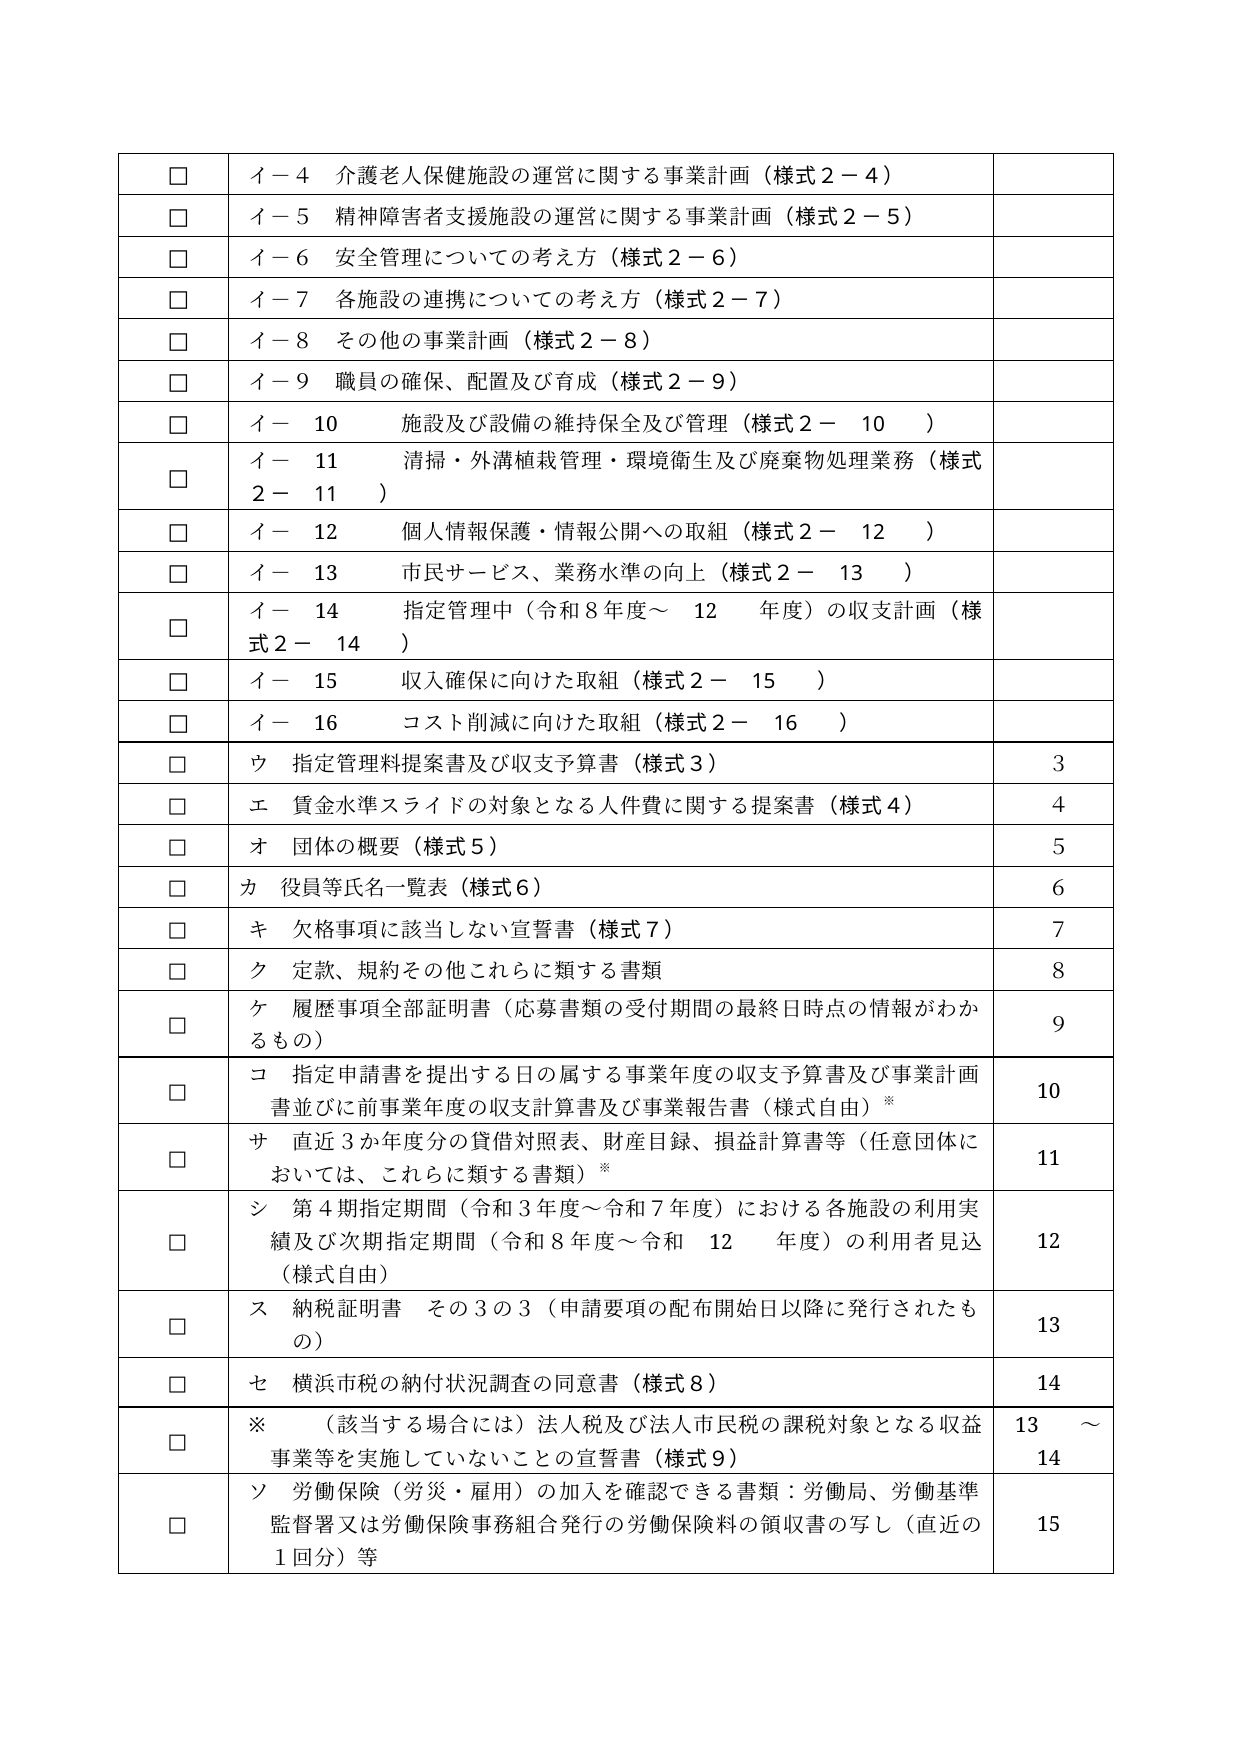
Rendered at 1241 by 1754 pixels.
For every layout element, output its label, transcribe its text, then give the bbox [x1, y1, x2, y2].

table_cell ５ [994, 825, 1113, 866]
table_cell エ 賃金水準スライドの対象となる人件費に関する提案書（様式４） [229, 784, 993, 824]
table_cell □ [119, 552, 228, 592]
table_cell イ－11 清掃・外溝植栽管理・環境衛生及び廃棄物処理業務（様式２－11） [229, 443, 993, 509]
table_cell 11 [994, 1124, 1113, 1190]
table_cell ウ 指定管理料提案書及び収支予算書（様式３） [229, 743, 993, 783]
table_cell イ－10 施設及び設備の維持保全及び管理（様式２－10） [229, 402, 993, 442]
table_cell □ [119, 908, 228, 948]
table_cell □ [119, 991, 228, 1056]
table_cell イ－15 収入確保に向けた取組（様式２－15） [229, 660, 993, 700]
table_cell [994, 593, 1113, 659]
table_cell [994, 552, 1113, 592]
table_cell □ [119, 1191, 228, 1290]
table_cell □ [119, 825, 228, 866]
table_cell □ [119, 1408, 228, 1473]
table_cell [994, 660, 1113, 700]
table_cell ソ 労働保険（労災・雇用）の加入を確認できる書類：労働局、労働基準監督署又は労働保険事務組合発行の労働保険料の領収書の写し（直近の１回分）等 [229, 1474, 993, 1573]
table_cell □ [119, 701, 228, 741]
table_cell ※ （該当する場合には）法人税及び法人市民税の課税対象となる収益事業等を実施していないことの宣誓書（様式９） [229, 1408, 993, 1473]
table_cell [994, 701, 1113, 741]
table_cell ６ [994, 867, 1113, 907]
table_cell サ 直近３か年度分の貸借対照表、財産目録、損益計算書等（任意団体においては、これらに類する書類）※ [229, 1124, 993, 1190]
table_cell イ－８ その他の事業計画（様式２－８） [229, 319, 993, 359]
table_cell □ [119, 443, 228, 509]
table_cell □ [119, 510, 228, 551]
table_cell □ [119, 1474, 228, 1573]
table_cell □ [119, 1124, 228, 1190]
table_cell [994, 443, 1113, 509]
table_cell ケ 履歴事項全部証明書（応募書類の受付期間の最終日時点の情報がわかるもの） [229, 991, 993, 1056]
table_cell カ 役員等氏名一覧表（様式６） [229, 867, 993, 907]
table_cell セ 横浜市税の納付状況調査の同意書（様式８） [229, 1358, 993, 1406]
table_cell キ 欠格事項に該当しない宣誓書（様式７） [229, 908, 993, 948]
table_cell ４ [994, 784, 1113, 824]
table_cell □ [119, 660, 228, 700]
table_cell □ [119, 319, 228, 359]
table_cell □ [119, 195, 228, 236]
table_cell 10 [994, 1058, 1113, 1123]
table_cell □ [119, 593, 228, 659]
table_cell イ－４ 介護老人保健施設の運営に関する事業計画（様式２－４） [229, 154, 993, 194]
table_cell コ 指定申請書を提出する日の属する事業年度の収支予算書及び事業計画書並びに前事業年度の収支計算書及び事業報告書（様式自由）※ [229, 1058, 993, 1123]
table_cell 14 [994, 1358, 1113, 1406]
table_cell [994, 319, 1113, 359]
table_cell ７ [994, 908, 1113, 948]
table_cell イ－14 指定管理中（令和８年度～12年度）の収支計画（様式２－14） [229, 593, 993, 659]
table_cell [994, 402, 1113, 442]
table_cell [994, 154, 1113, 194]
table_cell □ [119, 1058, 228, 1123]
table_cell イ－16 コスト削減に向けた取組（様式２－16） [229, 701, 993, 741]
table_cell [994, 361, 1113, 401]
table_cell □ [119, 154, 228, 194]
table_cell 12 [994, 1191, 1113, 1290]
table_cell ク 定款、規約その他これらに類する書類 [229, 949, 993, 989]
table_cell □ [119, 784, 228, 824]
table_cell □ [119, 743, 228, 783]
table_cell □ [119, 1291, 228, 1357]
table_cell [994, 237, 1113, 277]
table_cell 13 [994, 1291, 1113, 1357]
table_cell オ 団体の概要（様式５） [229, 825, 993, 866]
table_cell イ－９ 職員の確保、配置及び育成（様式２－９） [229, 361, 993, 401]
table_cell イ－13 市民サービス、業務水準の向上（様式２－13） [229, 552, 993, 592]
table_cell ス 納税証明書 その３の３（申請要項の配布開始日以降に発行されたもの） [229, 1291, 993, 1357]
table_cell [994, 278, 1113, 318]
table_cell [994, 510, 1113, 551]
table_cell □ [119, 237, 228, 277]
table_cell □ [119, 867, 228, 907]
table_cell ３ [994, 743, 1113, 783]
table_cell イ－７ 各施設の連携についての考え方（様式２－７） [229, 278, 993, 318]
table_cell イ－６ 安全管理についての考え方（様式２－６） [229, 237, 993, 277]
table_cell □ [119, 402, 228, 442]
table_cell [994, 195, 1113, 236]
table_cell 13～14 [994, 1408, 1113, 1473]
table_cell ８ [994, 949, 1113, 989]
table_cell シ 第４期指定期間（令和３年度～令和７年度）における各施設の利用実績及び次期指定期間（令和８年度～令和12年度）の利用者見込（様式自由） [229, 1191, 993, 1290]
table_cell ９ [994, 991, 1113, 1056]
table_cell 15 [994, 1474, 1113, 1573]
table_cell □ [119, 1358, 228, 1406]
table_cell イ－５ 精神障害者支援施設の運営に関する事業計画（様式２－５） [229, 195, 993, 236]
table_cell イ－12 個人情報保護・情報公開への取組（様式２－12） [229, 510, 993, 551]
table_cell □ [119, 361, 228, 401]
table_cell □ [119, 278, 228, 318]
table_cell □ [119, 949, 228, 989]
